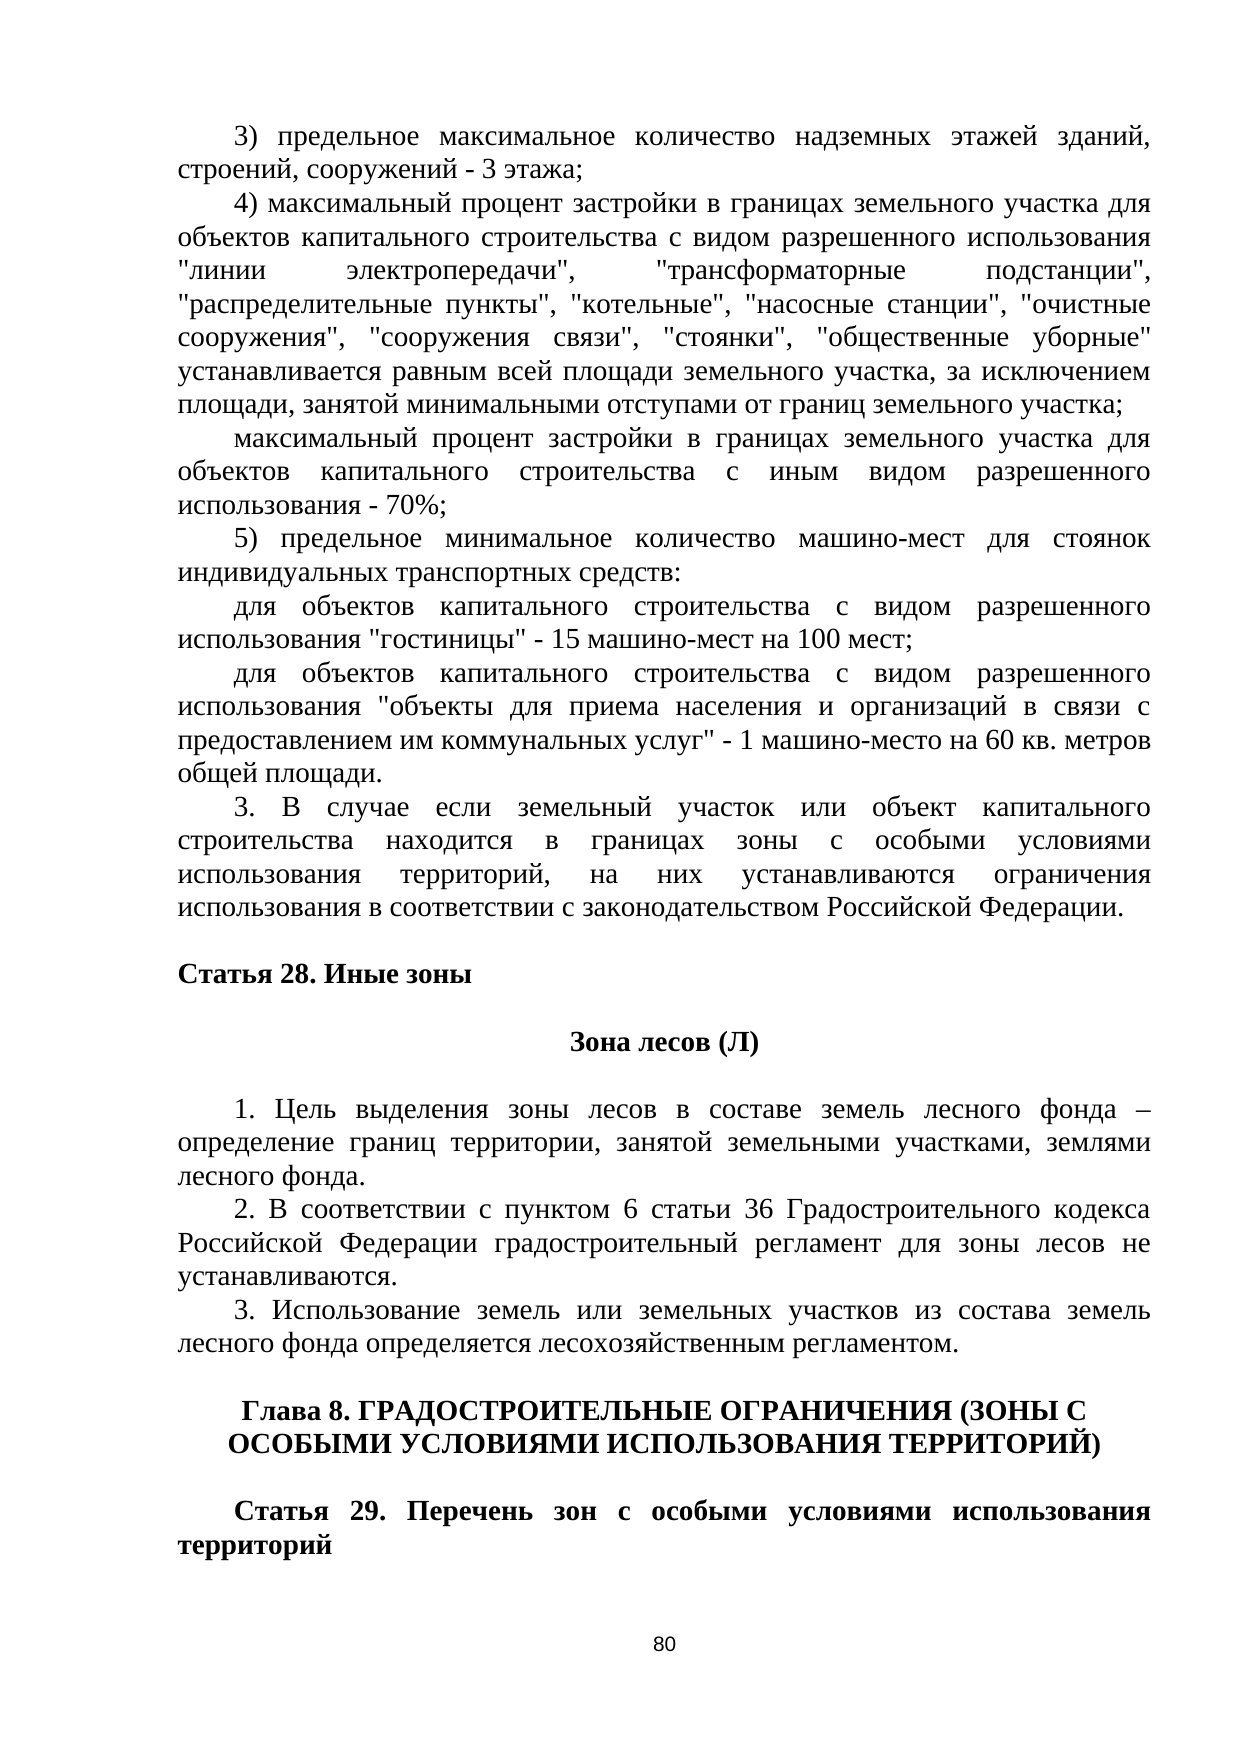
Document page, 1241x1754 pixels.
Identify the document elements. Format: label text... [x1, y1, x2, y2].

text 3. Использование земель или земельных участков из состава земель лесного фонда определяется лесохозяйственным регламентом. [177, 1292, 1152, 1359]
text Глава 8. ГРАДОСТРОИТЕЛЬНЫЕ ОГРАНИЧЕНИЯ (ЗОНЫ С ОСОБЫМИ УСЛОВИЯМИ ИСПОЛЬЗОВАНИЯ ТЕРРИТОРИЙ) [177, 1393, 1152, 1460]
text для объектов капитального строительства с видом разрешенного использования "гостиницы" - 15 машино-мест на 100 мест; [177, 588, 1152, 655]
text Статья 29. Перечень зон с особыми условиями использования территорий [177, 1493, 1152, 1560]
text 2. В соответствии с пунктом 6 статьи 36 Градостроительного кодекса Российской Федерации градостроительный регламент для зоны лесов не устанавливаются. [177, 1191, 1152, 1292]
text максимальный процент застройки в границах земельного участка для объектов капитального строительства с иным видом разрешенного использования - 70%; [177, 420, 1152, 521]
text 1. Цель выделения зоны лесов в составе земель лесного фонда – определение границ территории, занятой земельными участками, землями лесного фонда. [177, 1091, 1152, 1191]
text для объектов капитального строительства с видом разрешенного использования "объекты для приема населения и организаций в связи с предоставлением им коммунальных услуг" - 1 машино-место на 60 кв. метров общей площади. [177, 655, 1152, 789]
subtitle Статья 28. Иные зоны [177, 957, 1152, 990]
text Зона лесов (Л) [177, 1024, 1152, 1057]
text 3) предельное максимальное количество надземных этажей зданий, строений, сооружений - 3 этажа; [177, 118, 1152, 185]
text 4) максимальный процент застройки в границах земельного участка для объектов капитального строительства с видом разрешенного использования "линии электропередачи", "трансформаторные подстанции", "распределительные пункты", "котельные", "насосные станции", "очистные сооружения", "сооружения связи", "стоянки", "общественные уборные" устанавливается равным всей площади земельного участка, за исключением площади, занятой минимальными отступами от границ земельного участка; [177, 185, 1152, 420]
text 5) предельное минимальное количество машино-мест для стоянок индивидуальных транспортных средств: [177, 521, 1152, 588]
text 3. В случае если земельный участок или объект капитального строительства находится в границах зоны с особыми условиями использования территорий, на них устанавливаются ограничения использования в соответствии с законодательством Российской Федерации. [177, 789, 1152, 923]
